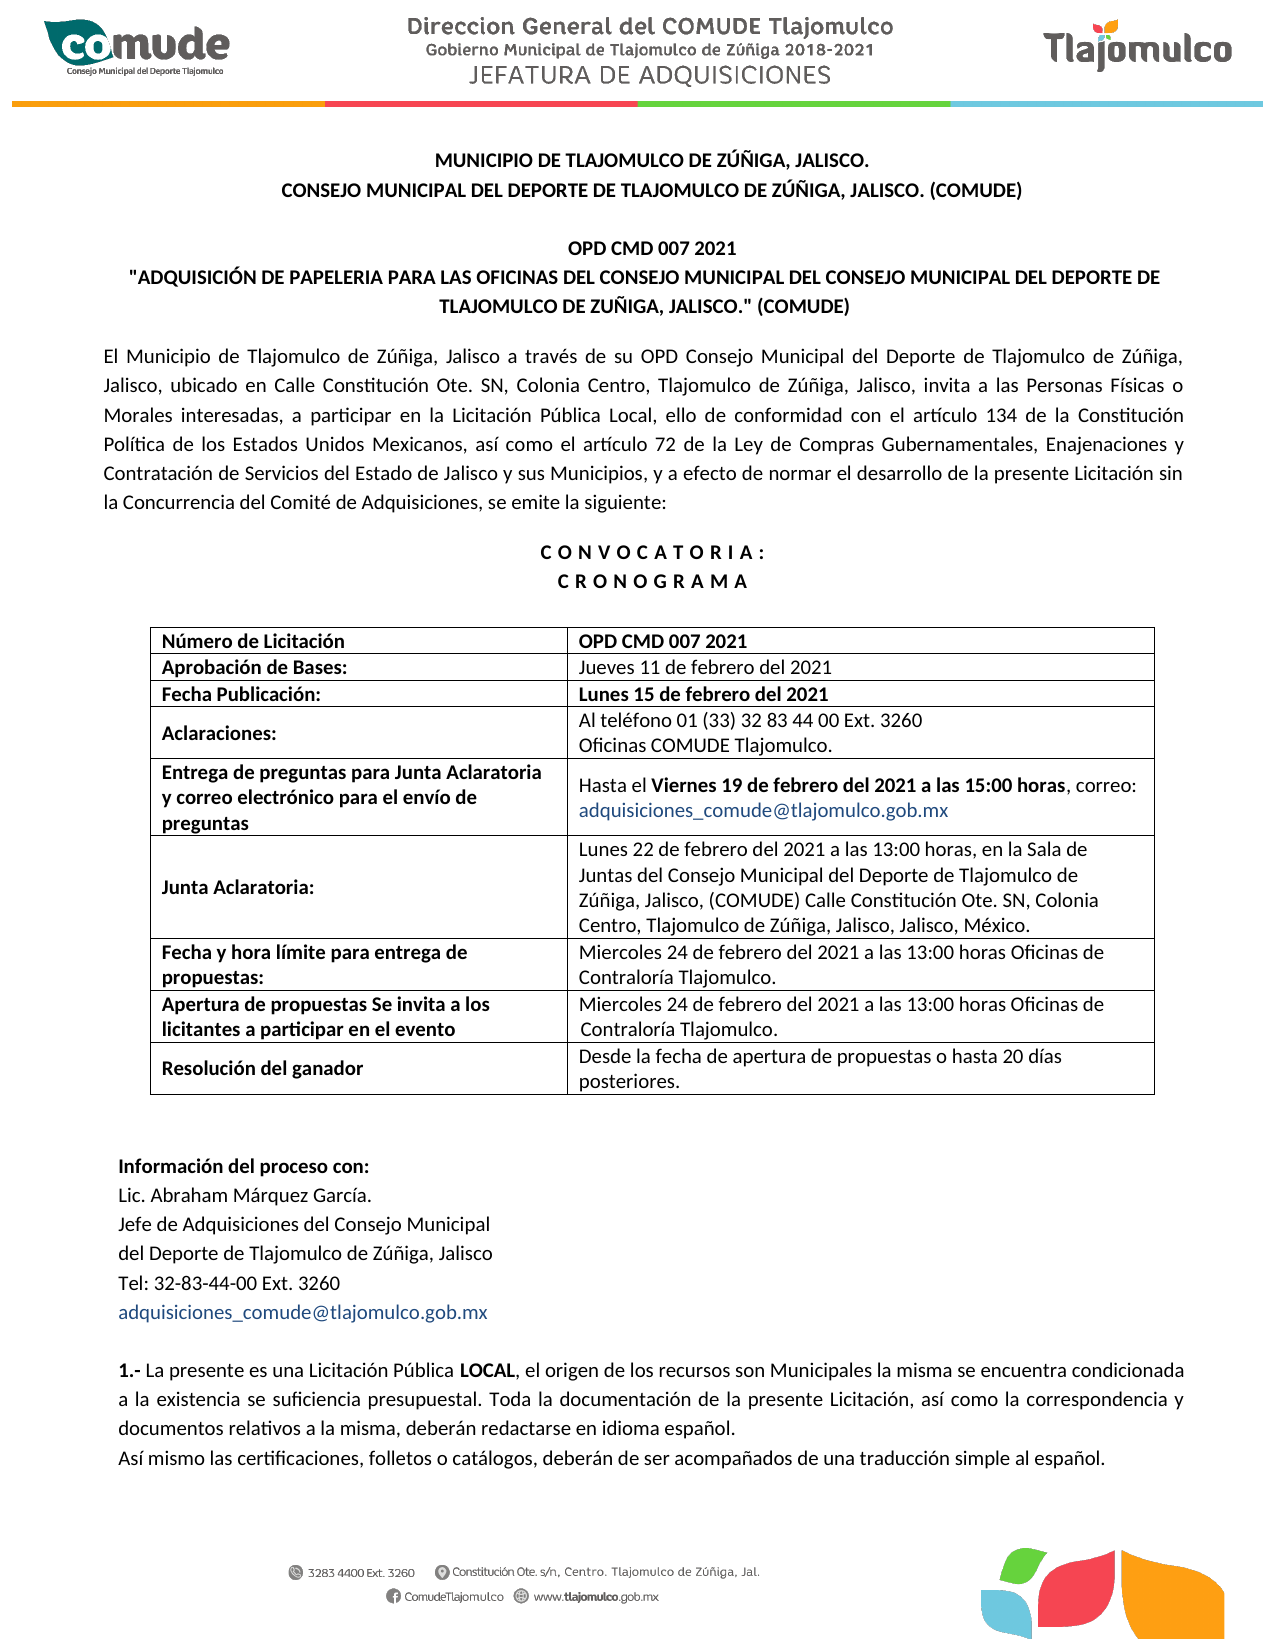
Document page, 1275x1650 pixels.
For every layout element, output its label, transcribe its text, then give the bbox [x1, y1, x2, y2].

picture [12, 17, 1263, 107]
table_cell Jueves 11 de febrero del 2021 [568, 654, 1154, 680]
text El Municipio de Tlajomulco de Zúñiga, Jalisco a través de su OPD Consejo Municipal del Deporte de Tlajomulco de Zúñiga, Jalisco, ubicado en Calle Constitución Ote. SN, Colonia Centro, Tlajomulco de Zúñiga, Jalisco, invita a las Personas Físicas o Morales interesadas, a participar en la Licitación Pública Local, ello de conformidad con el artículo 134 de la Constitución Política de los Estados Unidos Mexicanos, así como el artículo 72 de la Ley de Compras Gubernamentales, Enajenaciones y Contratación de Servicios del Estado de Jalisco y sus Municipios, y a efecto de normar el desarrollo de la presente Licitación sin la Concurrencia del Comité de Adquisiciones, se emite la siguiente: [103, 343, 1186, 515]
text OPD CMD 007 2021 [118, 235, 1186, 261]
table_cell Fecha Publicación: [151, 681, 567, 706]
text MUNICIPIO DE TLAJOMULCO DE ZÚÑIGA, JALISCO. [118, 148, 1186, 173]
table_cell Junta Aclaratoria: [151, 836, 567, 938]
table_cell Lunes 15 de febrero del 2021 [568, 681, 1154, 706]
picture [288, 1548, 1225, 1639]
text CONSEJO MUNICIPAL DEL DEPORTE DE TLAJOMULCO DE ZÚÑIGA, JALISCO. (COMUDE) [118, 177, 1186, 202]
table_cell Al teléfono 01 (33) 32 83 44 00 Ext. 3260 Oficinas COMUDE Tlajomulco. [568, 707, 1154, 758]
table_cell Aprobación de Bases: [151, 654, 567, 680]
table_cell Lunes 22 de febrero del 2021 a las 13:00 horas, en la Sala de Juntas del Consejo Municipal del Deporte de Tlajomulco de Zúñiga, Jalisco, (COMUDE) Calle Constitución Ote. SN, Colonia Centro, Tlajomulco de Zúñiga, Jalisco, Jalisco, México. [568, 836, 1154, 938]
table_cell Fecha y hora límite para entrega de propuestas: [151, 939, 567, 990]
text Lic. Abraham Márquez García. [118, 1182, 1186, 1208]
text 1.- La presente es una Licitación Pública LOCAL, el origen de los recursos son Municipales la misma se encuentra condicionada a la existencia se suficiencia presupuestal. Toda la documentación de la presente Licitación, así como la correspondencia y documentos relativos a la misma, deberán redactarse en idioma español. [118, 1357, 1186, 1441]
table_cell Desde la fecha de apertura de propuestas o hasta 20 días posteriores. [568, 1043, 1154, 1094]
table_header OPD CMD 007 2021 [568, 628, 1154, 653]
text CRONOGRAMA [118, 568, 1186, 594]
text Tel: 32-83-44-00 Ext. 3260 [118, 1270, 1186, 1295]
text del Deporte de Tlajomulco de Zúñiga, Jalisco [118, 1241, 1186, 1266]
table_cell Aclaraciones: [151, 707, 567, 758]
text "ADQUISICIÓN DE PAPELERIA PARA LAS OFICINAS DEL CONSEJO MUNICIPAL DEL CONSEJO MUNICIPAL DEL DEPORTE DE TLAJOMULCO DE ZUÑIGA, JALISCO." (COMUDE) [103, 264, 1186, 319]
table_cell Resolución del ganador [151, 1043, 567, 1094]
text CONVOCATORIA: [118, 539, 1186, 565]
table_cell Miercoles 24 de febrero del 2021 a las 13:00 horas Oficinas de Contraloría Tlajomulco. [568, 991, 1154, 1042]
table_cell Entrega de preguntas para Junta Aclaratoria y correo electrónico para el envío de preguntas [151, 759, 567, 835]
table_cell Hasta el Viernes 19 de febrero del 2021 a las 15:00 horas, correo: adquisiciones_comude@tlajomulco.gob.mx [568, 759, 1154, 835]
text Información del proceso con: [118, 1153, 1186, 1178]
text Así mismo las certificaciones, folletos o catálogos, deberán de ser acompañados de una traducción simple al español. [118, 1445, 1186, 1470]
table_cell Miercoles 24 de febrero del 2021 a las 13:00 horas Oficinas de Contraloría Tlajomulco. [568, 939, 1154, 990]
text Jefe de Adquisiciones del Consejo Municipal [118, 1211, 1186, 1237]
table_header Número de Licitación [151, 628, 567, 653]
table_cell Apertura de propuestas Se invita a los licitantes a participar en el evento [151, 991, 567, 1042]
text adquisiciones_comude@tlajomulco.gob.mx [118, 1299, 1186, 1324]
